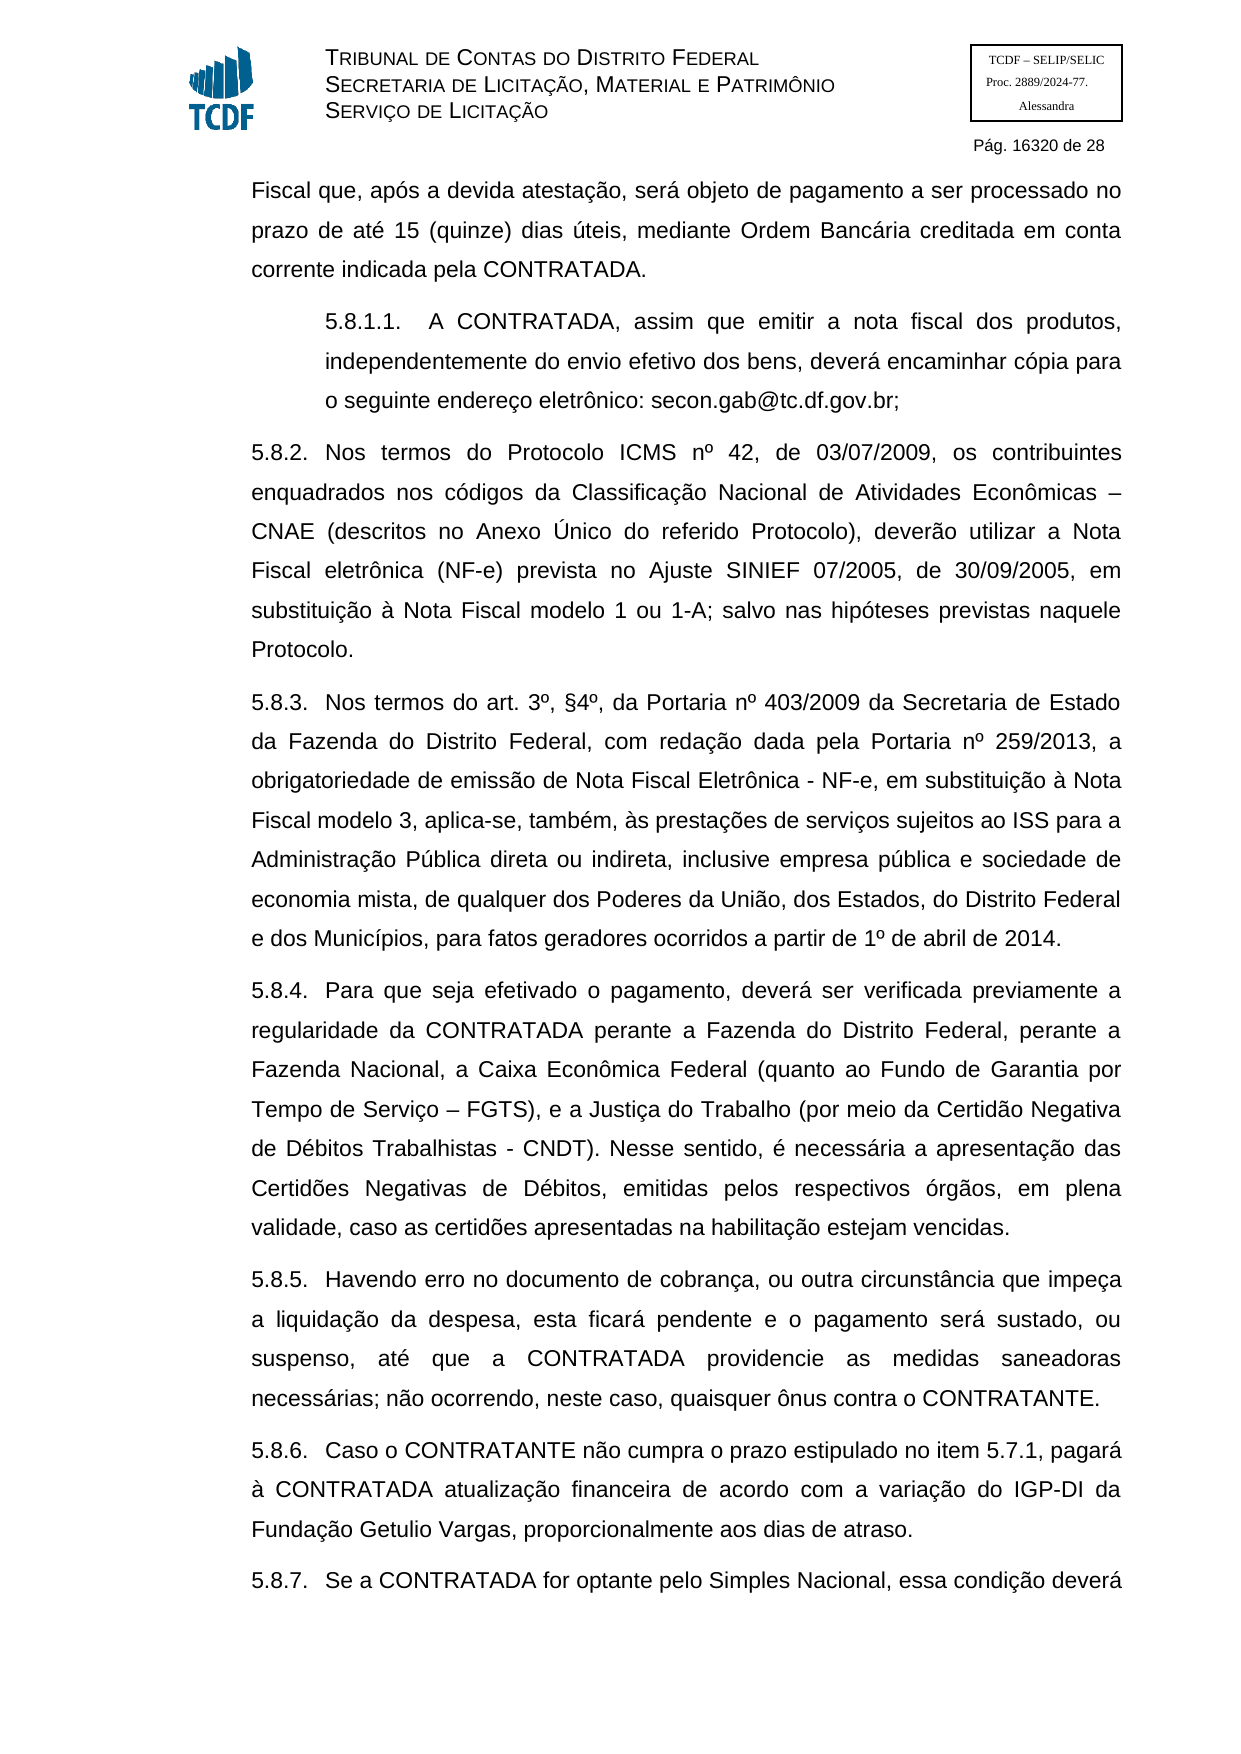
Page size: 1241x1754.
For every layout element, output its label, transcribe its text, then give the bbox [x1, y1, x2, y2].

list A CONTRATADA, assim que emitir a nota fiscal dos produtos, independentemente do envio efetivo dos bens, deverá encaminhar cópia para o seguinte endereço eletrônico: secon.gab@tc.df.gov.br; [325, 308, 1122, 413]
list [251, 1567, 1122, 1594]
picture [177, 44, 265, 132]
list Havendo erro no documento de cobrança, ou outra circunstância que impeça a liquidação da despesa, esta ficará pendente e o pagamento será sustado, ou suspenso, até que a CONTRATADA providencie as medidas saneadoras necessárias; não ocorrendo, neste caso, quaisquer ônus contra o CONTRATANTE. [251, 1266, 1122, 1411]
list Para que seja efetivado o pagamento, deverá ser verificada previamente a regularidade da CONTRATADA perante a Fazenda do Distrito Federal, perante a Fazenda Nacional, a Caixa Econômica Federal (quanto ao Fundo de Garantia por Tempo de Serviço – FGTS), e a Justiça do Trabalho (por meio da Certidão Negativa de Débitos Trabalhistas - CNDT). Nesse sentido, é necessária a apresentação das Certidões Negativas de Débitos, emitidas pelos respectivos órgãos, em plena validade, caso as certidões apresentadas na habilitação estejam vencidas. [251, 977, 1122, 1241]
list Nos termos do Protocolo ICMS nº 42, de 03/07/2009, os contribuintes enquadrados nos códigos da Classificação Nacional de Atividades Econômicas – CNAE (descritos no Anexo Único do referido Protocolo), deverão utilizar a Nota Fiscal eletrônica (NF-e) prevista no Ajuste SINIEF 07/2005, de 30/09/2005, em substituição à Nota Fiscal modelo 1 ou 1-A; salvo nas hipóteses previstas naquele Protocolo. [251, 439, 1122, 663]
list Caso o CONTRATANTE não cumpra o prazo estipulado no item 5.7.1, pagará à CONTRATADA atualização financeira de acordo com a variação do IGP-DI da Fundação Getulio Vargas, proporcionalmente aos dias de atraso. [251, 1437, 1122, 1542]
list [251, 177, 1122, 282]
list Nos termos do art. 3º, §4º, da Portaria nº 403/2009 da Secretaria de Estado da Fazenda do Distrito Federal, com redação dada pela Portaria nº 259/2013, a obrigatoriedade de emissão de Nota Fiscal Eletrônica - NF-e, em substituição à Nota Fiscal modelo 3, aplica-se, também, às prestações de serviços sujeitos ao ISS para a Administração Pública direta ou indireta, inclusive empresa pública e sociedade de economia mista, de qualquer dos Poderes da União, dos Estados, do Distrito Federal e dos Municípios, para fatos geradores ocorridos a partir de 1º de abril de 2014. [251, 688, 1122, 952]
